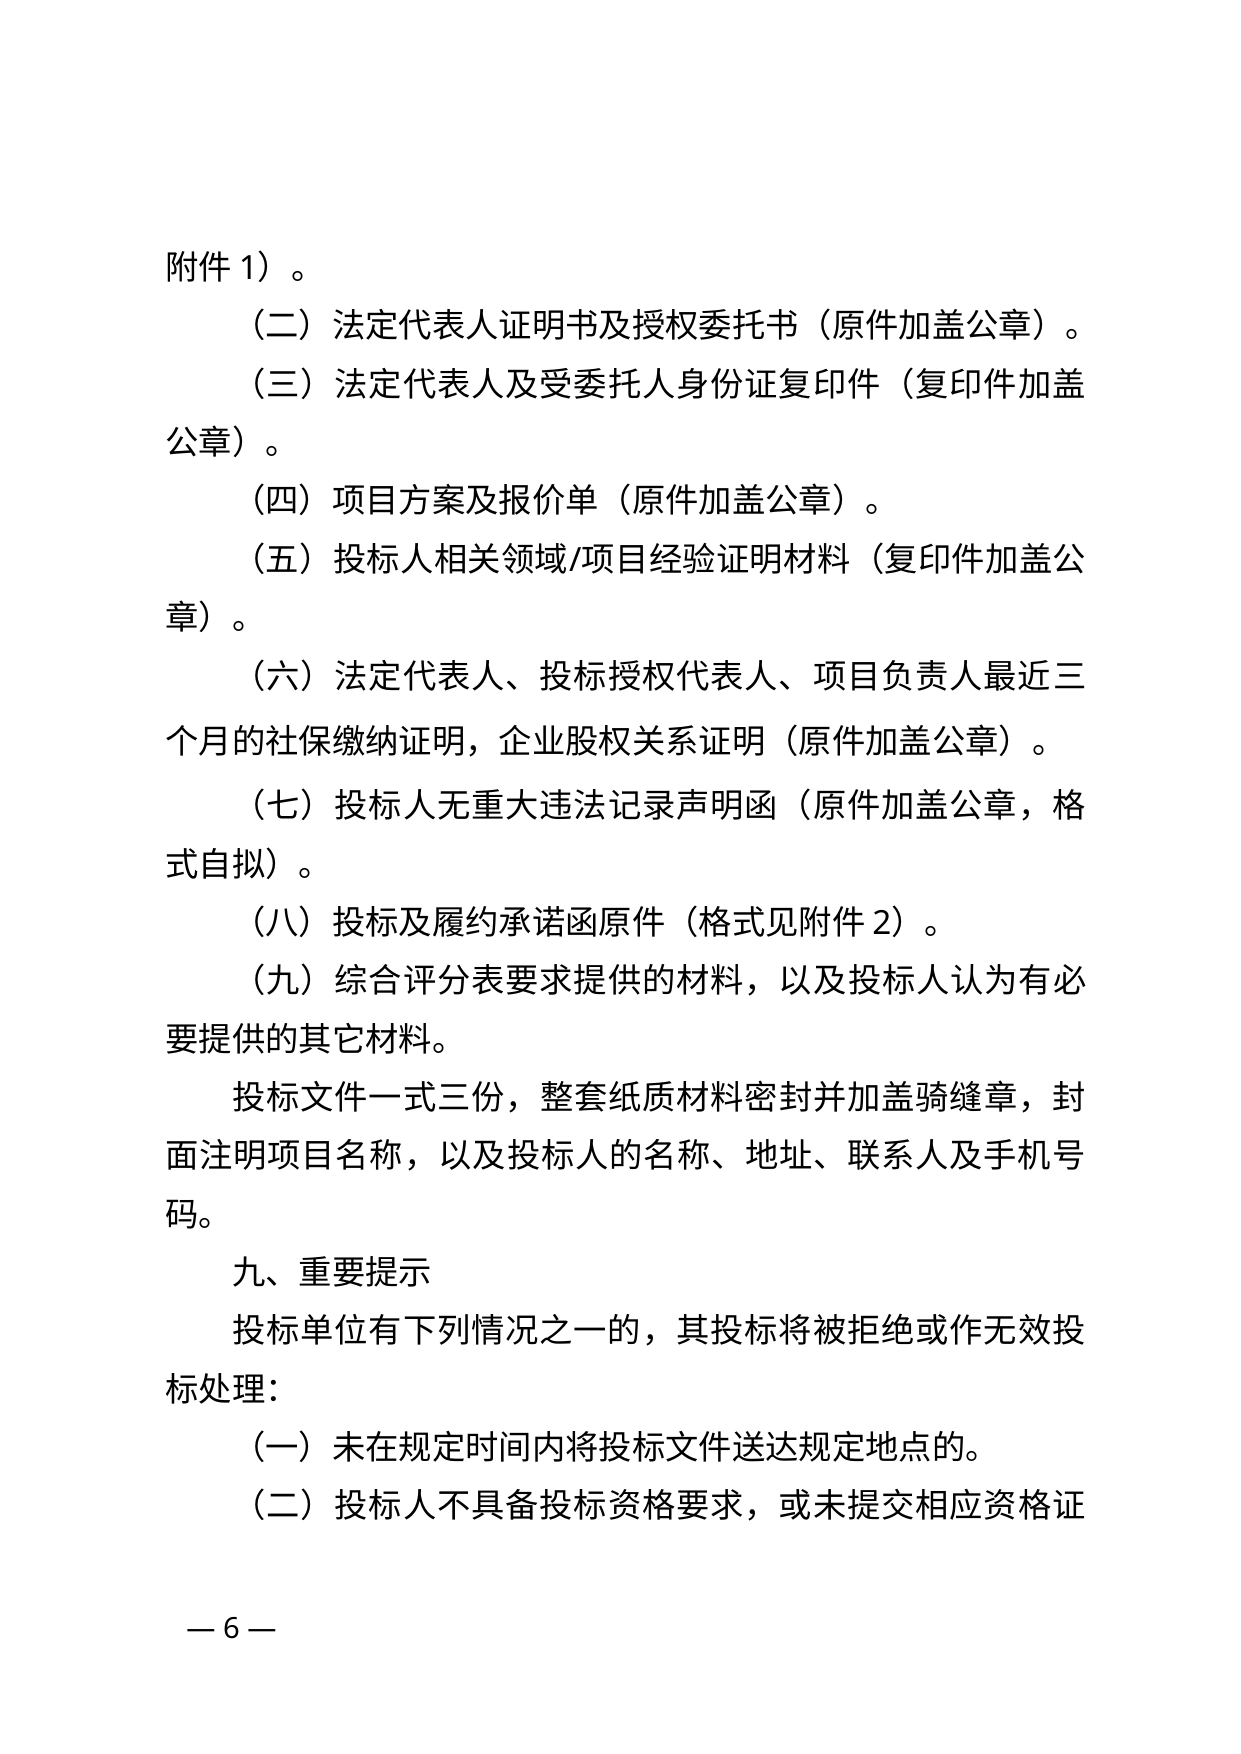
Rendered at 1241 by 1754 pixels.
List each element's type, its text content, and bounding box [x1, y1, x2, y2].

text （三）法定代表人及受委托人身份证复印件（复印件加盖公章）。 [165, 349, 1087, 466]
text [165, 233, 1087, 291]
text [165, 1471, 1087, 1529]
text 投标单位有下列情况之一的，其投标将被拒绝或作无效投标处理： [165, 1296, 1087, 1413]
text （二）法定代表人证明书及授权委托书（原件加盖公章）。 [165, 291, 1087, 349]
text （一）未在规定时间内将投标文件送达规定地点的。 [165, 1413, 1087, 1471]
text （七）投标人无重大违法记录声明函（原件加盖公章，格式自拟）。 [165, 771, 1087, 888]
text 投标文件一式三份，整套纸质材料密封并加盖骑缝章，封面注明项目名称，以及投标人的名称、地址、联系人及手机号码。 [165, 1063, 1087, 1238]
text （九）综合评分表要求提供的材料，以及投标人认为有必要提供的其它材料。 [165, 946, 1087, 1063]
text （四）项目方案及报价单（原件加盖公章）。 [165, 466, 1087, 524]
text （五）投标人相关领域/项目经验证明材料（复印件加盖公章）。 [165, 524, 1087, 641]
text （八）投标及履约承诺函原件（格式见附件2）。 [165, 888, 1087, 946]
text （六）法定代表人、投标授权代表人、项目负责人最近三个月的社保缴纳证明，企业股权关系证明（原件加盖公章）。 [165, 641, 1087, 771]
text 九、重要提示 [165, 1238, 1087, 1296]
